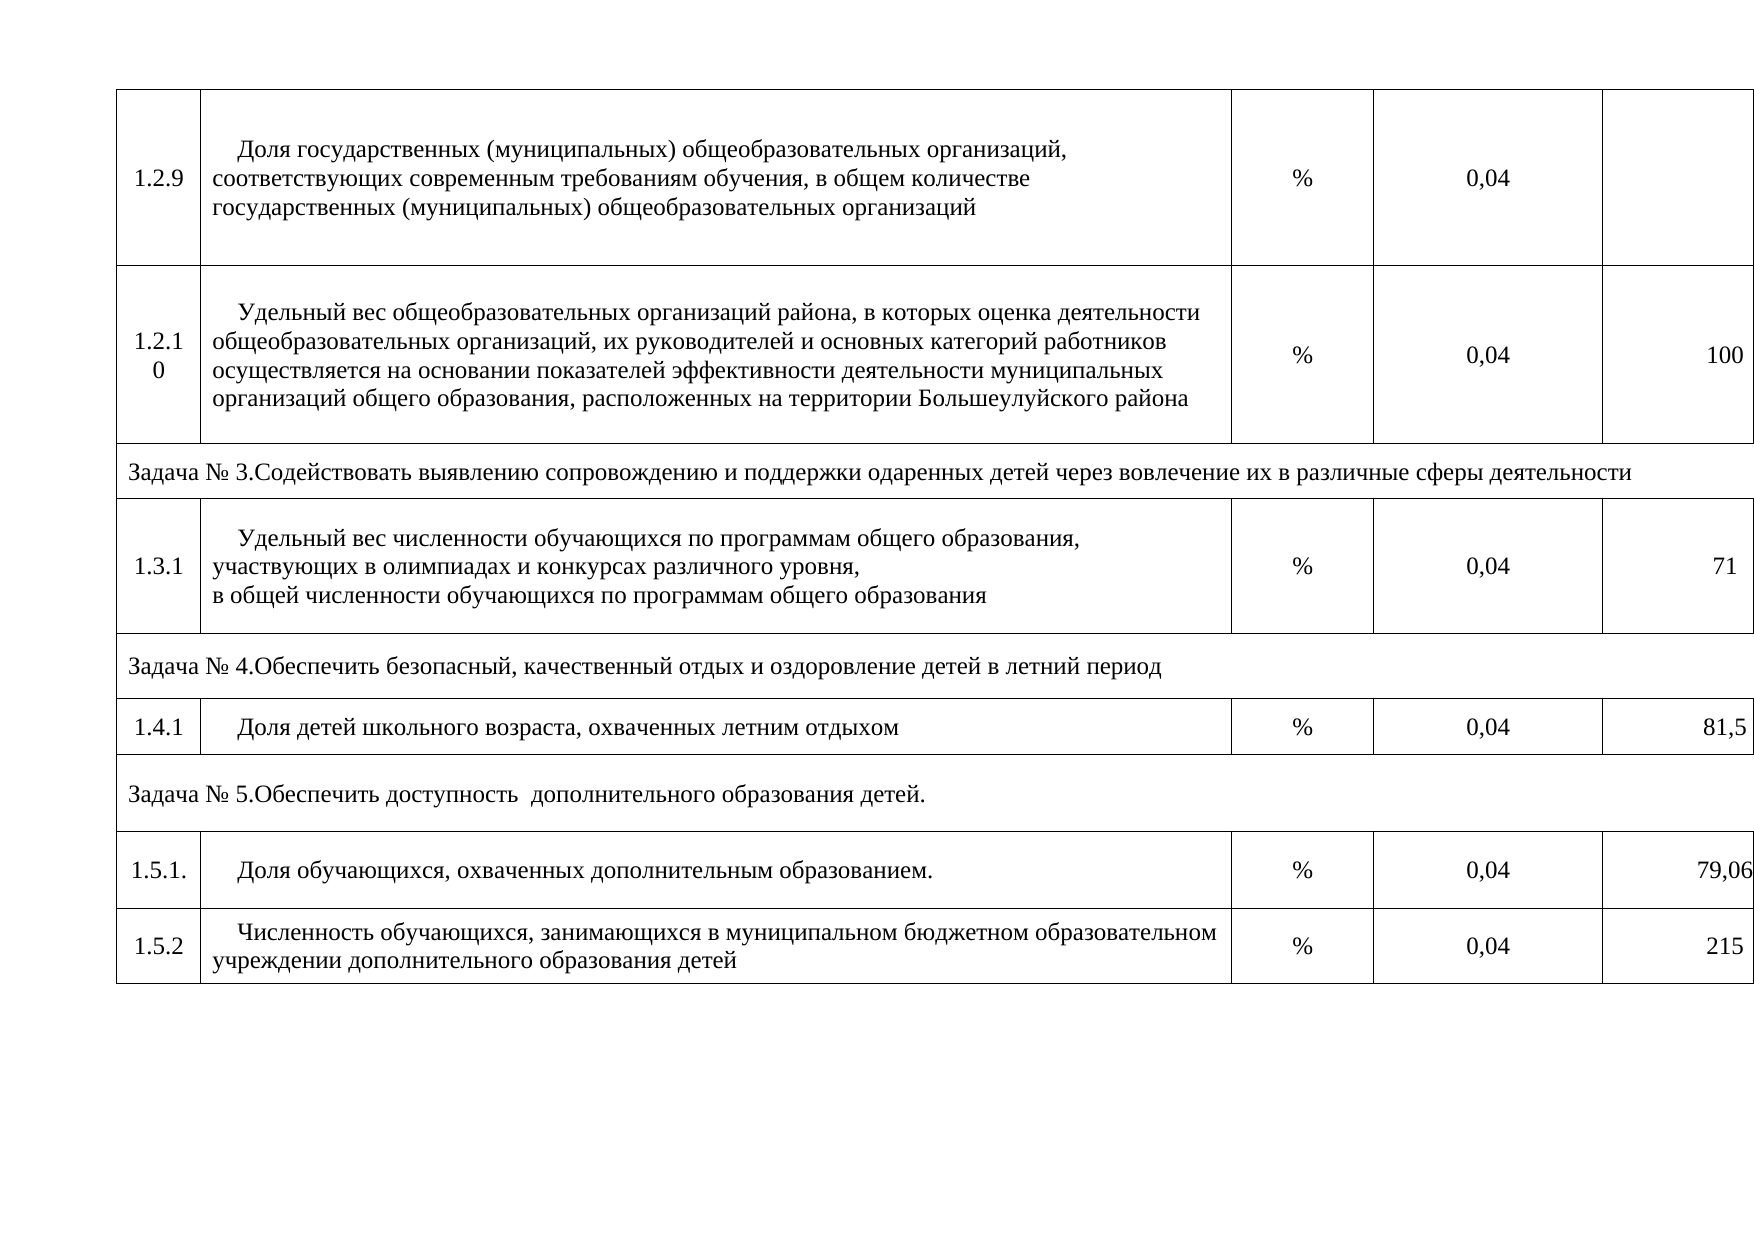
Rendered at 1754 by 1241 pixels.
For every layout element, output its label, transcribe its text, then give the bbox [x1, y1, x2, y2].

table_cell % [1232, 90, 1373, 265]
table_cell 1.2.10 [117, 266, 200, 443]
table_cell 100 [1603, 266, 1753, 443]
table_cell 1.5.2 [117, 909, 200, 982]
table_cell 0,04 [1374, 832, 1602, 907]
table_cell 1.2.9 [117, 90, 200, 265]
table_cell Доля обучающихся, охваченных дополнительным образованием. [201, 832, 1231, 907]
table_cell 0,04 [1374, 499, 1602, 632]
table_cell Задача № 3.Содействовать выявлению сопровождению и поддержки одаренных детей через вовлечение их в различные сферы деятельности [117, 444, 1754, 498]
table_cell Доля государственных (муниципальных) общеобразовательных организаций, соответствующих современным требованиям обучения, в общем количестве государственных (муниципальных) общеобразовательных организаций [201, 90, 1231, 265]
table_cell 1.5.1. [117, 832, 200, 907]
table_cell Удельный вес общеобразовательных организаций района, в которых оценка деятельности общеобразовательных организаций, их руководителей и основных категорий работников осуществляется на основании показателей эффективности деятельности муниципальных организаций общего образования, расположенных на территории Большеулуйского района [201, 266, 1231, 443]
table_cell % [1232, 499, 1373, 632]
table_cell 215 [1603, 909, 1753, 982]
table_cell 0,04 [1374, 909, 1602, 982]
table_cell % [1232, 266, 1373, 443]
table_cell 0,04 [1374, 266, 1602, 443]
table_cell 0,04 [1374, 90, 1602, 265]
table_cell 0,04 [1374, 699, 1602, 754]
table_cell Удельный вес численности обучающихся по программам общего образования, участвующих в олимпиадах и конкурсах различного уровня, в общей численности обучающихся по программам общего образования [201, 499, 1231, 632]
table_cell % [1232, 699, 1373, 754]
table_cell Доля детей школьного возраста, охваченных летним отдыхом [201, 699, 1231, 754]
table_cell % [1232, 909, 1373, 982]
table_cell Задача № 4.Обеспечить безопасный, качественный отдых и оздоровление детей в летний период [117, 634, 1603, 698]
table_cell 1.4.1 [117, 699, 200, 754]
table_cell 79,06 [1603, 832, 1753, 907]
table_cell % [1232, 832, 1373, 907]
table_cell [1603, 90, 1753, 265]
table_cell 71 [1603, 499, 1753, 632]
table_cell 1.3.1 [117, 499, 200, 632]
table_cell Задача № 5.Обеспечить доступность дополнительного образования детей. [117, 755, 1754, 831]
table_cell [1603, 634, 1754, 698]
table_cell Численность обучающихся, занимающихся в муниципальном бюджетном образовательном учреждении дополнительного образования детей [201, 909, 1231, 982]
table_cell 81,5 [1603, 699, 1753, 754]
